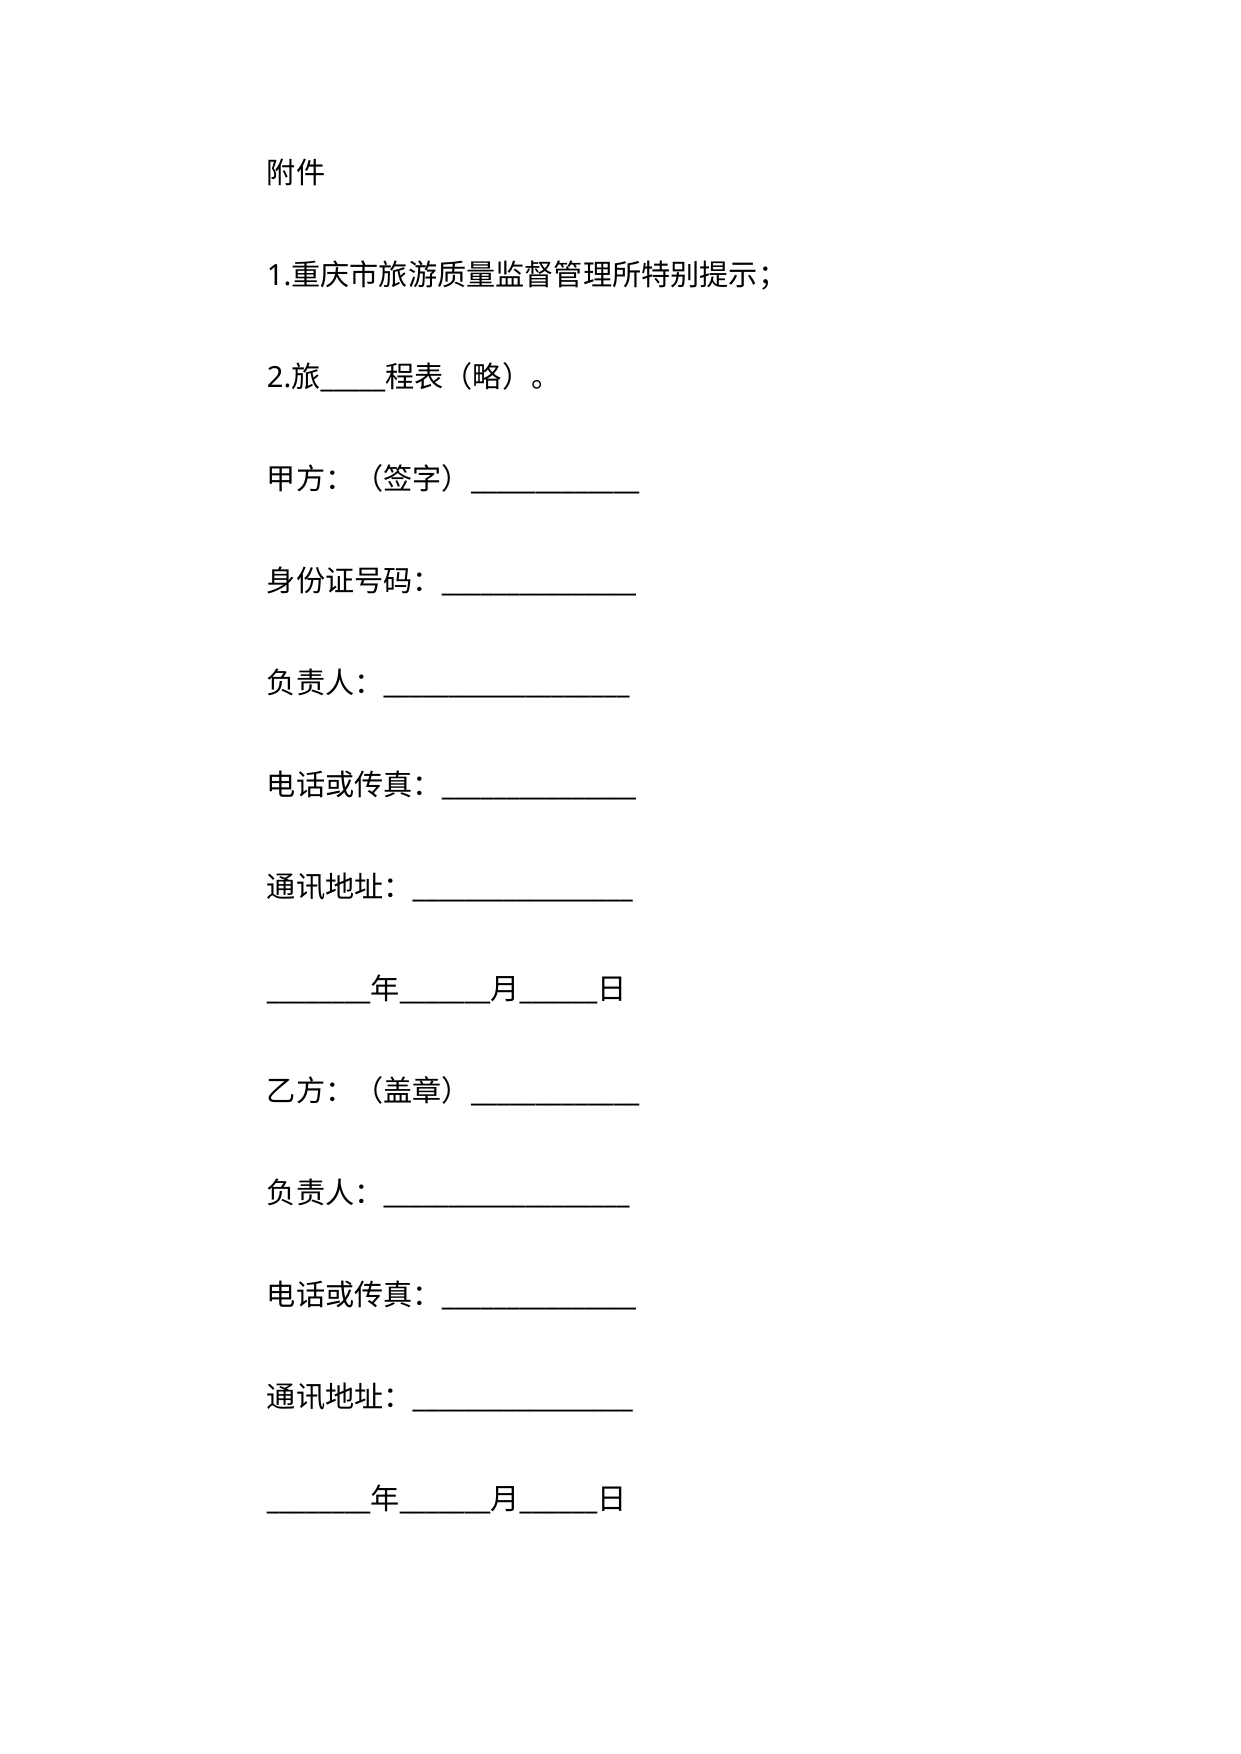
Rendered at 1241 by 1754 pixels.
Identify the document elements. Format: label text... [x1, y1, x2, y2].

text 通讯地址：_________________ [150, 1373, 1090, 1416]
text 电话或传真：_______________ [150, 1272, 1090, 1314]
text ________年_______月______日 [150, 1476, 1090, 1518]
text 负责人：___________________ [150, 660, 1090, 702]
text 1.重庆市旅游质量监督管理所特别提示； [150, 252, 1090, 294]
text 乙方：（盖章）_____________ [150, 1068, 1090, 1110]
text ________年_______月______日 [150, 966, 1090, 1008]
text 电话或传真：_______________ [150, 762, 1090, 804]
text 2.旅_____程表（略）。 [150, 354, 1090, 396]
text 通讯地址：_________________ [150, 864, 1090, 906]
text 负责人：___________________ [150, 1169, 1090, 1212]
text 甲方：（签字）_____________ [150, 456, 1090, 498]
text 身份证号码：_______________ [150, 558, 1090, 600]
text 附件 [150, 150, 1090, 192]
